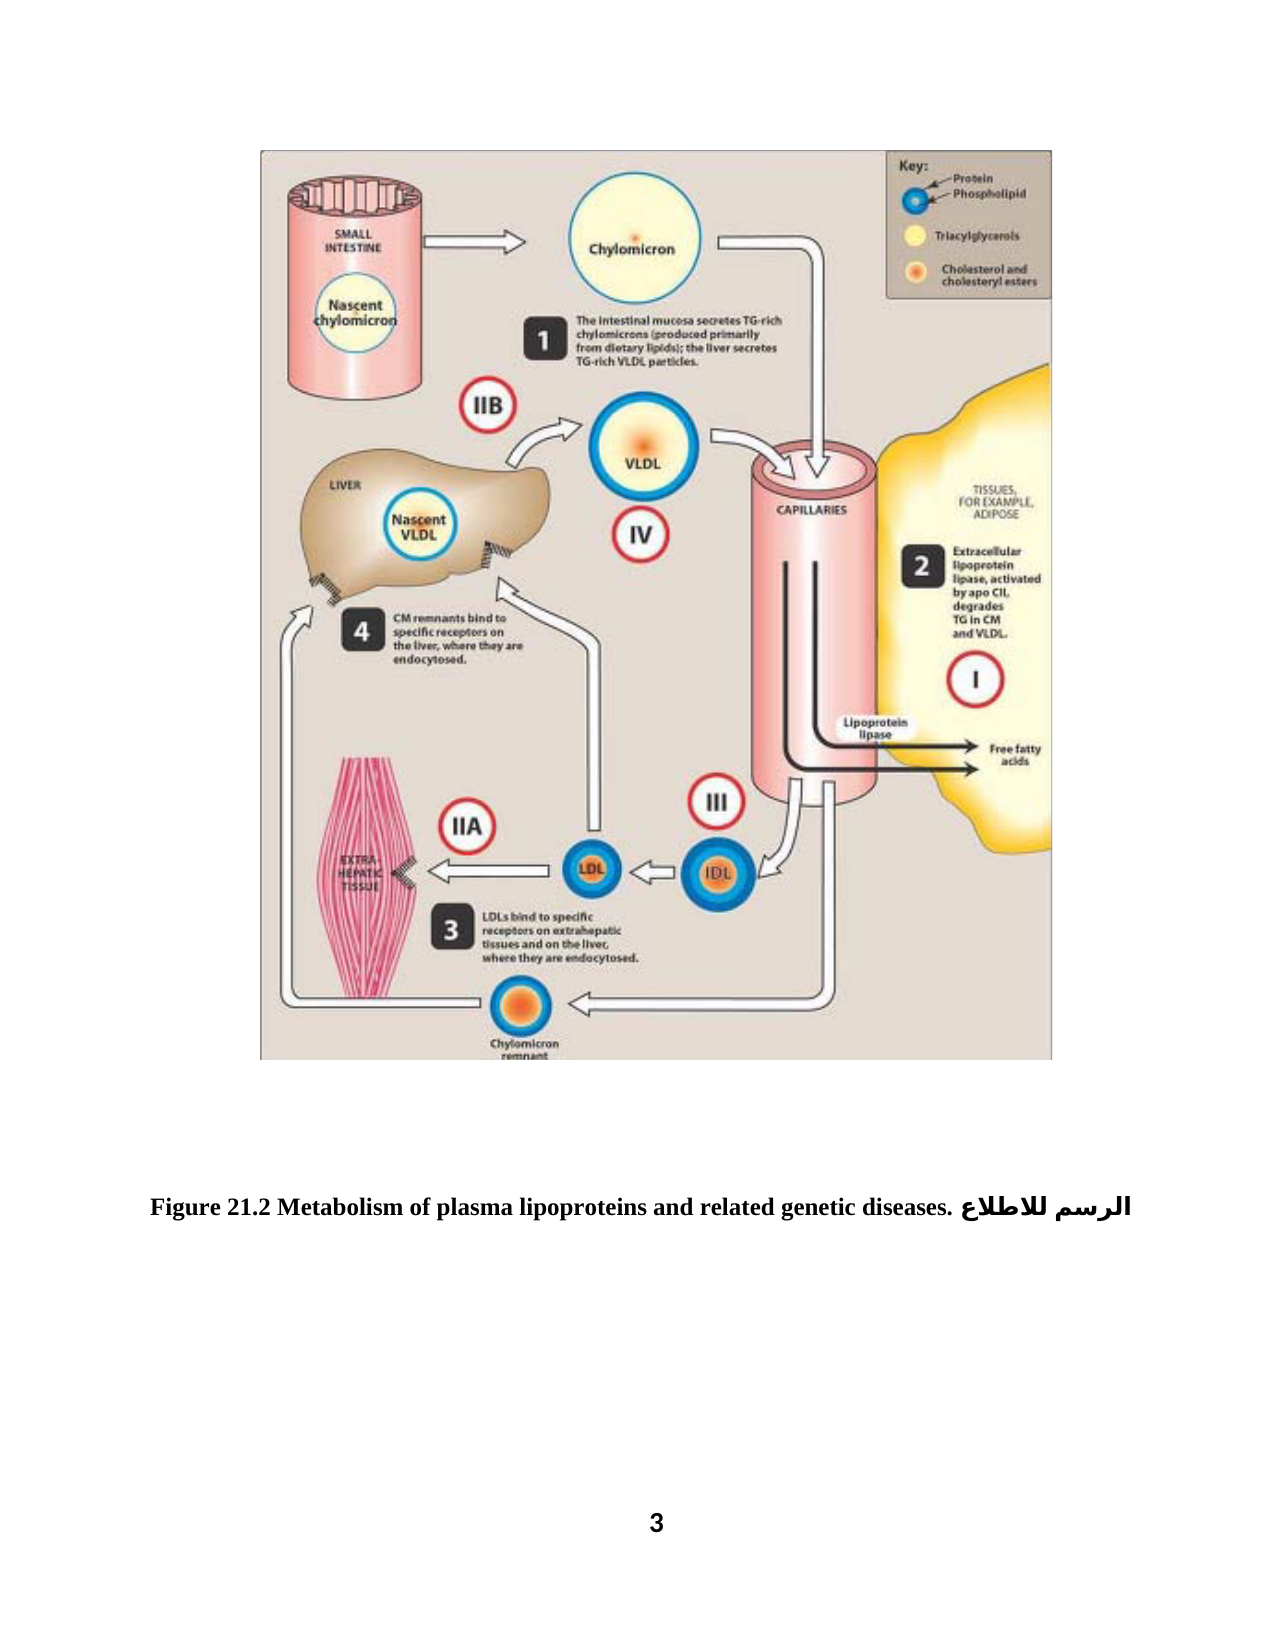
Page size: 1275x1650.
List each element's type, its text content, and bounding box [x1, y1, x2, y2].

text Figure 21.2 Metabolism of plasma lipoproteins and related genetic diseases. الرسم للاطلاع [150, 1192, 1162, 1221]
